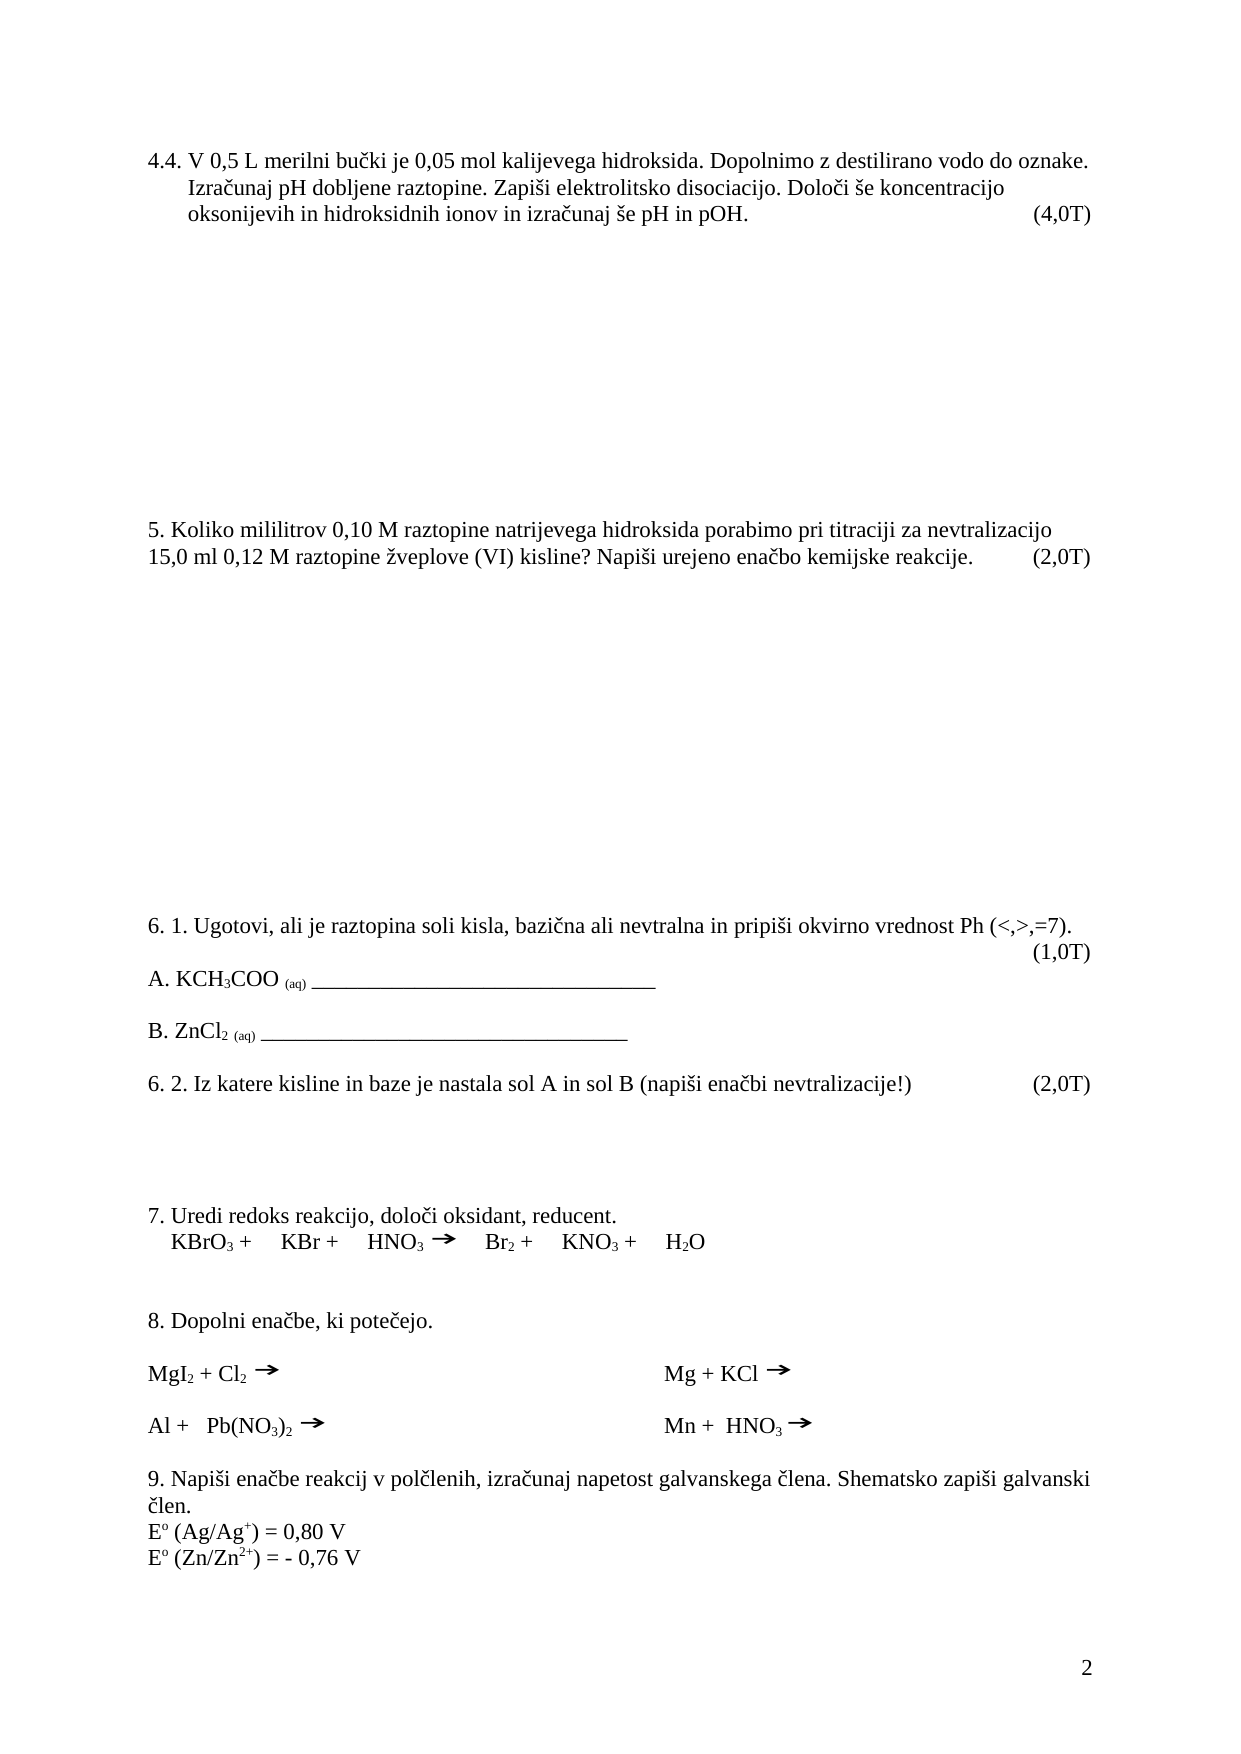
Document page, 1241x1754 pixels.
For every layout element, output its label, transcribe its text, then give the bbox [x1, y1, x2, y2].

text B. ZnCl2 (aq) ________________________________ [148, 1017, 1093, 1044]
text MgI2 + Cl2 Mg + KCl [148, 1360, 1093, 1386]
text (1,0T) [148, 938, 1093, 964]
text Izračunaj pH dobljene raztopine. Zapiši elektrolitsko disociacijo. Določi še koncentracijo [148, 174, 1093, 200]
text 9. Napiši enačbe reakcij v polčlenih, izračunaj napetost galvanskega člena. Shematsko zapiši galvanski člen. [148, 1465, 1093, 1518]
text Eo (Zn/Zn2+) = - 0,76 V [148, 1544, 1093, 1571]
text Eo (Ag/Ag+) = 0,80 V [148, 1518, 1093, 1544]
text 4.4. V 0,5 L merilni bučki je 0,05 mol kalijevega hidroksida. Dopolnimo z destilirano vodo do oznake. [148, 148, 1093, 174]
text 6. 1. Ugotovi, ali je raztopina soli kisla, bazična ali nevtralna in pripiši okvirno vrednost Ph (<,>,=7). [148, 912, 1093, 938]
text 6. 2. Iz katere kisline in baze je nastala sol A in sol B (napiši enačbi nevtralizacije!) (2,0T) [148, 1070, 1093, 1096]
text 5. Koliko mililitrov 0,10 M raztopine natrijevega hidroksida porabimo pri titraciji za nevtralizacijo 15,0 ml 0,12 M raztopine žveplove (VI) kisline? Napiši urejeno enačbo kemijske reakcije. (2,0T) [148, 517, 1093, 569]
text 7. Uredi redoks reakcijo, določi oksidant, reducent. [148, 1202, 1093, 1228]
text A. KCH3COO (aq) ______________________________ [148, 964, 1093, 991]
text 8. Dopolni enačbe, ki potečejo. [148, 1307, 1093, 1333]
text KBrO3 + KBr + HNO3 Br2 + KNO3 + H2O [148, 1228, 1093, 1254]
text oksonijevih in hidroksidnih ionov in izračunaj še pH in pOH. (4,0T) [148, 200, 1093, 227]
text Al + Pb(NO3)2 Mn + HNO3 [148, 1413, 1093, 1439]
